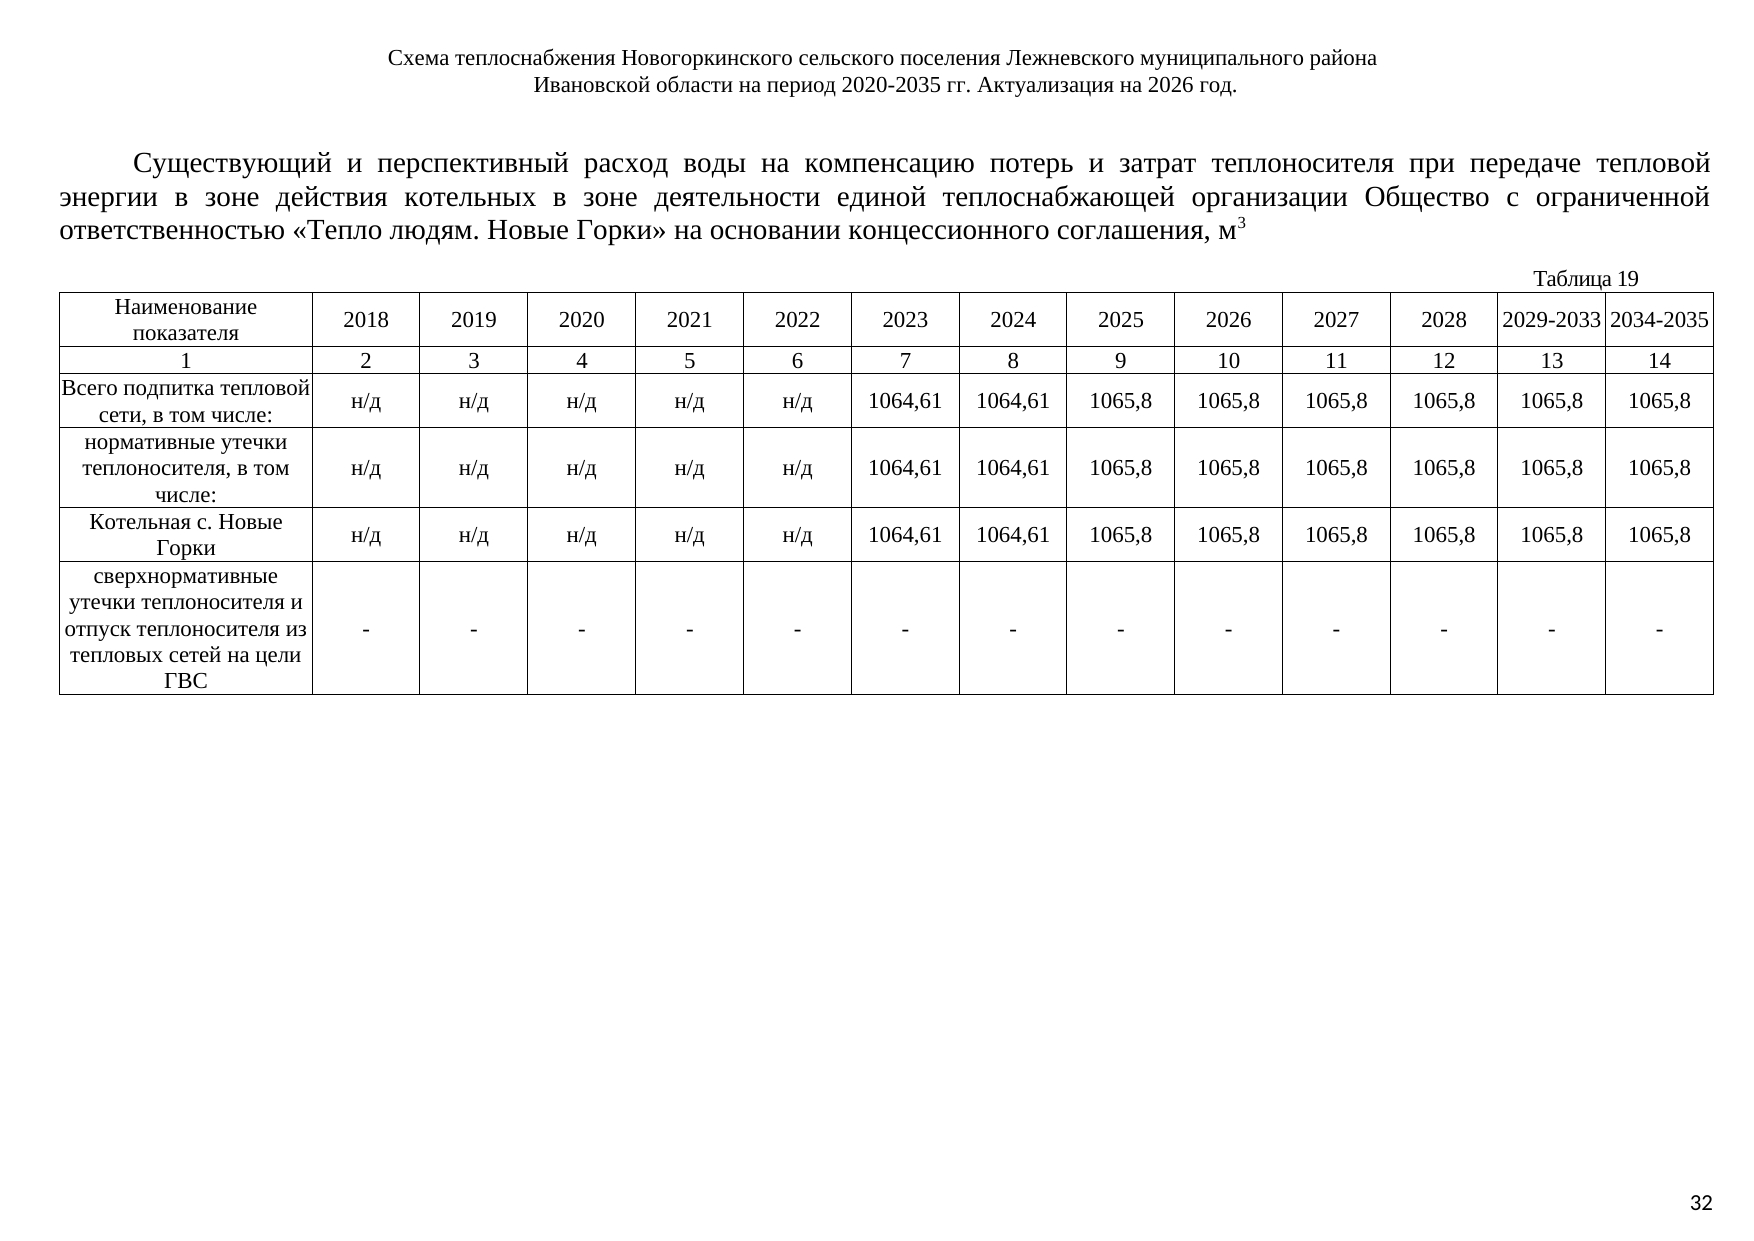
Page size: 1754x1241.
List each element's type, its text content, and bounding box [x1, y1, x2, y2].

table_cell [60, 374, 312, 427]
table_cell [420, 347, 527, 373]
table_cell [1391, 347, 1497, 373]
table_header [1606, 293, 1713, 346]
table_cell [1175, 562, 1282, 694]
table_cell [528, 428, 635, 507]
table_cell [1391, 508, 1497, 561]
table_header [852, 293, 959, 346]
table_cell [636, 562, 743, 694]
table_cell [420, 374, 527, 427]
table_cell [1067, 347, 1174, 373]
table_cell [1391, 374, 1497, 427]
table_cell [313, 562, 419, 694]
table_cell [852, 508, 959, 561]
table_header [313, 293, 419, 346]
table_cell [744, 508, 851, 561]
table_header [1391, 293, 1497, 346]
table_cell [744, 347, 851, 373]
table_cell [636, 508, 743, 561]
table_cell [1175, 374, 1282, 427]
text Существующий и перспективный расход воды на компенсацию потерь и затрат теплоносителя при передаче тепловой энергии в зоне действия котельных в зоне деятельности единой теплоснабжающей организации Общество с ограниченной ответственностью «Тепло людям. Новые Горки» на основании концессионного соглашения, м3 [59, 145, 1713, 246]
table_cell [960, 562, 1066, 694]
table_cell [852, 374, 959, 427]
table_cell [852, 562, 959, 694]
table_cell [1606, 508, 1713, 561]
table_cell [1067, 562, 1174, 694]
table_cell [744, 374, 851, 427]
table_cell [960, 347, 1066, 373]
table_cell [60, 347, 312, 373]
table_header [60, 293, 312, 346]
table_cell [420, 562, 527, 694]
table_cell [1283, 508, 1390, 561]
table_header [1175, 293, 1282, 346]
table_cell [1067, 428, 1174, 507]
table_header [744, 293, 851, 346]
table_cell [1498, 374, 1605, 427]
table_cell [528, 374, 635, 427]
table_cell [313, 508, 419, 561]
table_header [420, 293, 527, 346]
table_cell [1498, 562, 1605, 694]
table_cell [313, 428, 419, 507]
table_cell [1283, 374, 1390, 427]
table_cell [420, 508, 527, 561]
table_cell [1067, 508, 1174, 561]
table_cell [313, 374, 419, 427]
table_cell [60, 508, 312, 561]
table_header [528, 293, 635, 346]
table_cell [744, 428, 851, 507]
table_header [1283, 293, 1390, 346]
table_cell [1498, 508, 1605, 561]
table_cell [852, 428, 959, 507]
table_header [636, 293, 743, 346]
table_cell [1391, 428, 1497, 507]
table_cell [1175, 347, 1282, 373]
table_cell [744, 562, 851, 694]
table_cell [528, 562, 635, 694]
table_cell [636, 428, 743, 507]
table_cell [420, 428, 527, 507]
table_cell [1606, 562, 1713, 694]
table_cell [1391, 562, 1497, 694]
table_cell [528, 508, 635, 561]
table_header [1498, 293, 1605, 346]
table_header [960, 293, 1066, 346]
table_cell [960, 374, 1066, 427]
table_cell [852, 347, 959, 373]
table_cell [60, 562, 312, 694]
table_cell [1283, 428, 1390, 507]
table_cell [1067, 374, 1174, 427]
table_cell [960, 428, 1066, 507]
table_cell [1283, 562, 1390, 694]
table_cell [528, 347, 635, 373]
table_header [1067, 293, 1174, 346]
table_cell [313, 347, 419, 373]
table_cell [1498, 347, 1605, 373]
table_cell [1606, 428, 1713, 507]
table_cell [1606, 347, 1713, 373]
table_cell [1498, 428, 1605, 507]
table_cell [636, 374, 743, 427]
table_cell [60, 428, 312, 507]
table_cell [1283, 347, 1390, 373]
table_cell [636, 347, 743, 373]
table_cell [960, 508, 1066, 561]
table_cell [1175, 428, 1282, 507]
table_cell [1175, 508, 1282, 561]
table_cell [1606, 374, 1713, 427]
